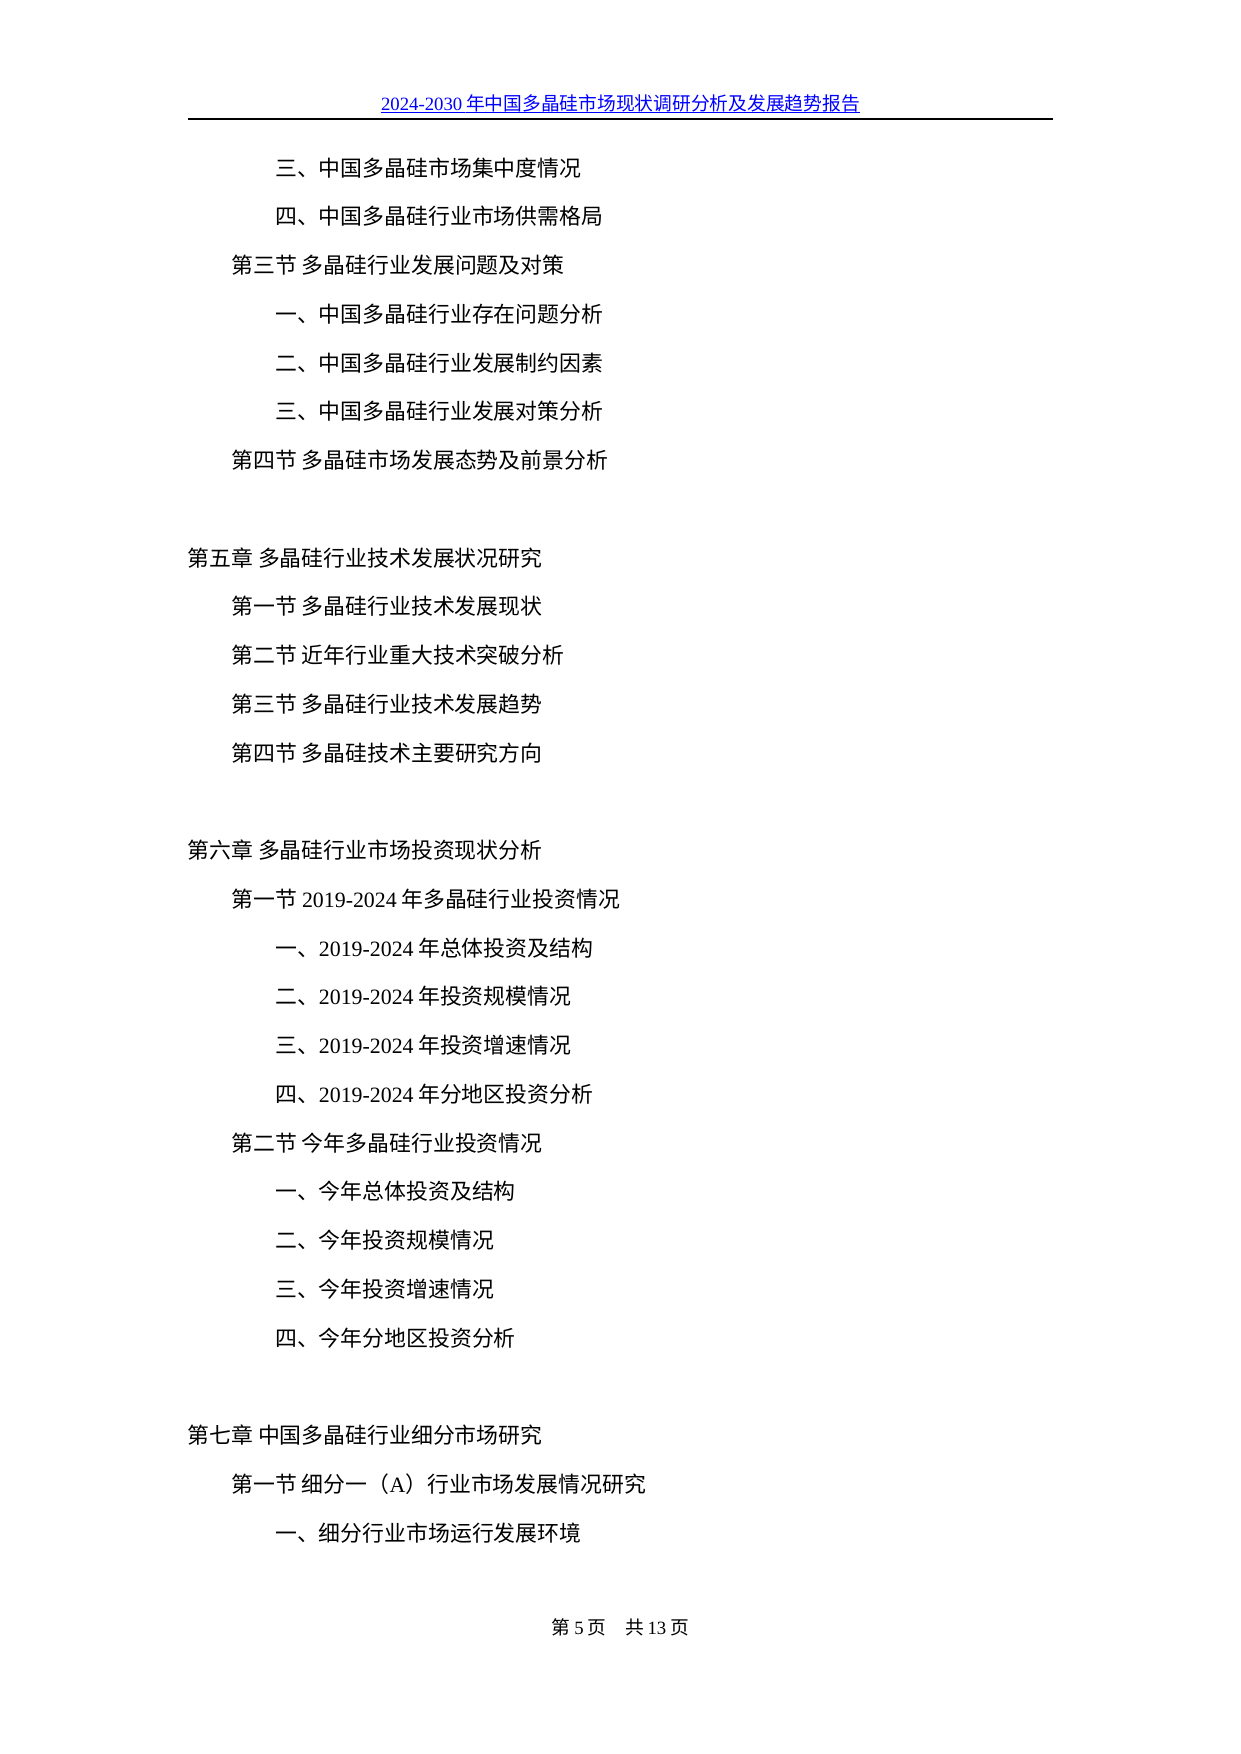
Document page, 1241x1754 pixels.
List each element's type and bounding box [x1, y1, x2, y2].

text [187, 150, 1053, 1548]
